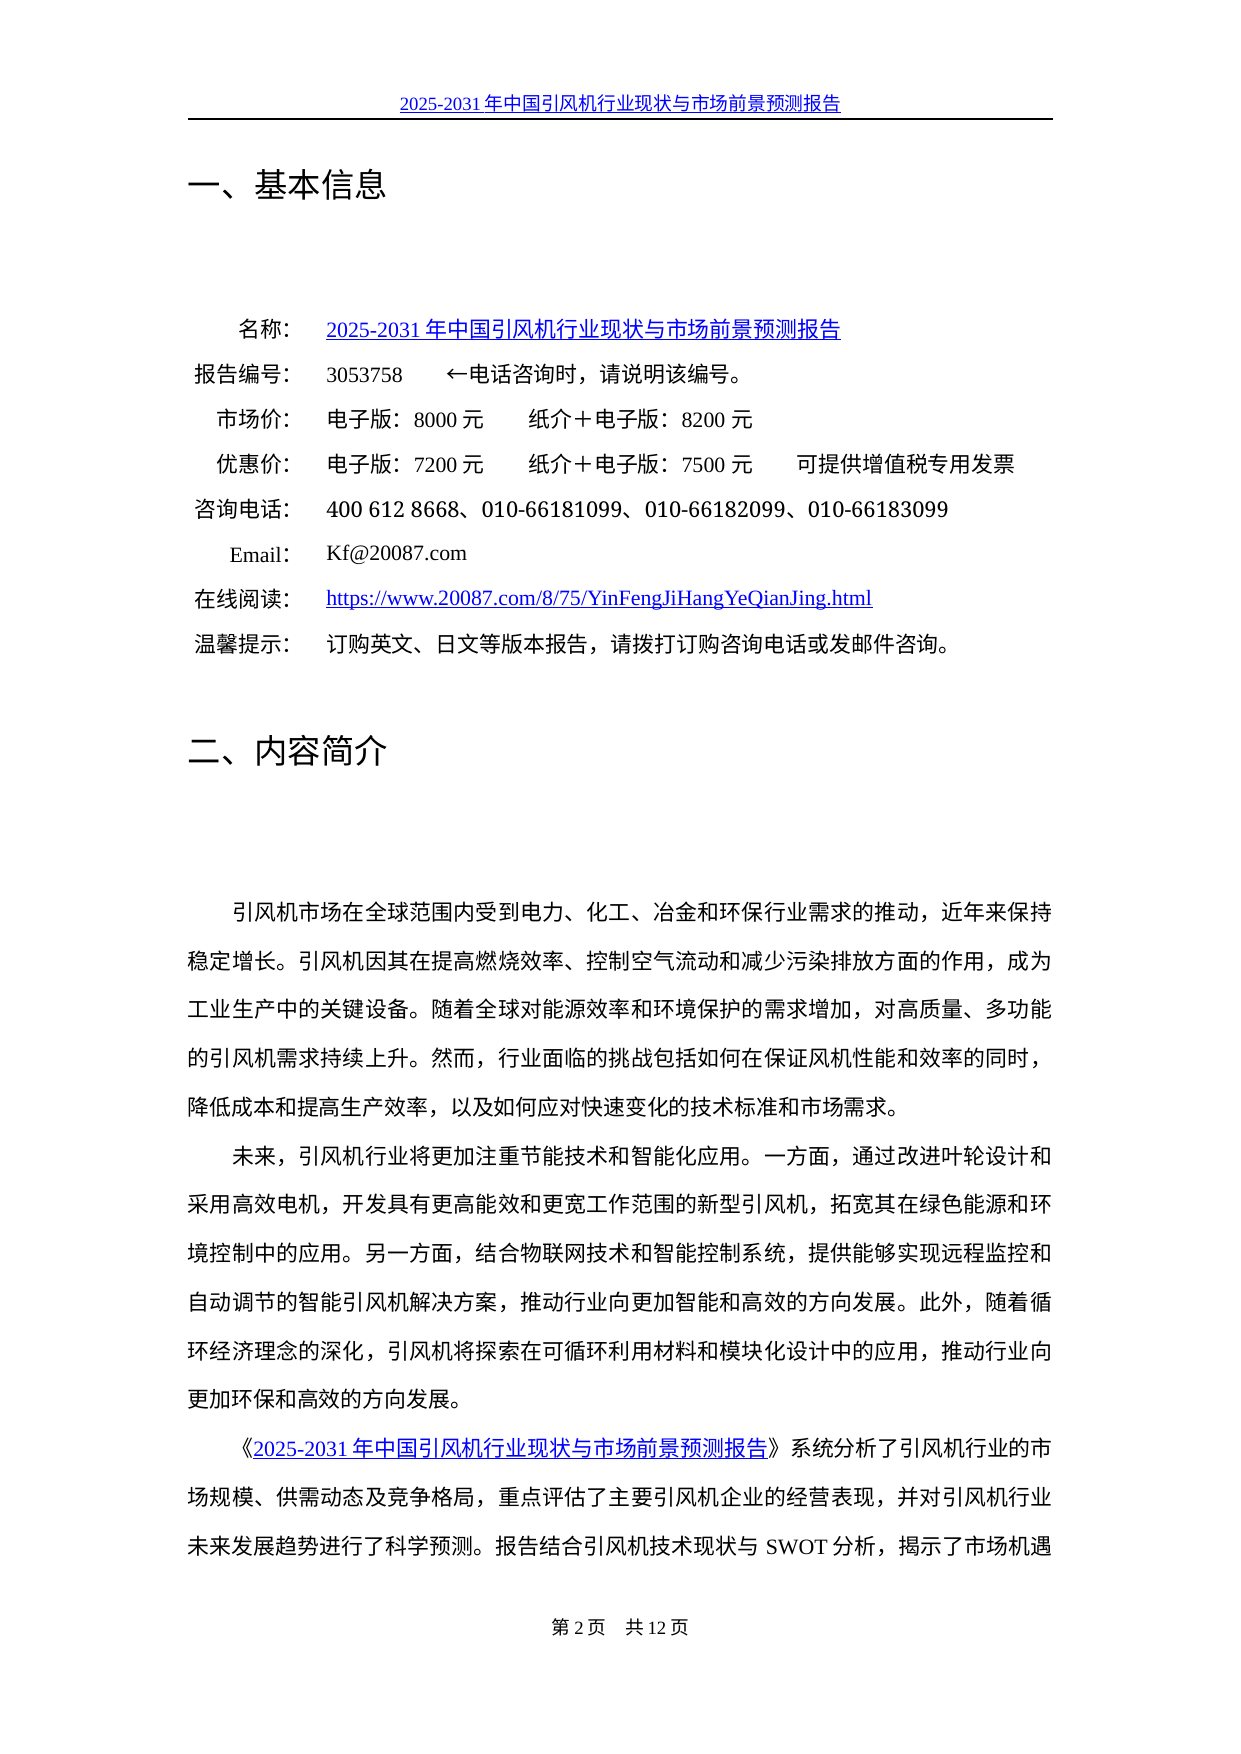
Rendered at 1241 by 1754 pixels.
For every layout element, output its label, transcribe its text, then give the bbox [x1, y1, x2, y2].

table_cell Kf@20087.com [315, 537, 1073, 582]
table_header 名称： [167, 312, 315, 357]
table_cell 市场价： [167, 402, 315, 447]
table_cell 电子版：7200 元 纸介＋电子版：7500 元 可提供增值税专用发票 [315, 447, 1073, 492]
table_cell [315, 582, 1073, 627]
table_cell 优惠价： [167, 447, 315, 492]
table_cell 在线阅读： [167, 582, 315, 627]
table_cell 报告编号： [167, 357, 315, 402]
table_cell 咨询电话： [167, 492, 315, 537]
table_cell 400 612 8668、010-66181099、010-66182099、010-66183099 [315, 492, 1073, 537]
table_header 2025-2031年中国引风机行业现状与市场前景预测报告 [315, 312, 1073, 357]
table_cell 3053758 ←电话咨询时，请说明该编号。 [315, 357, 1073, 402]
title 一、基本信息 [187, 150, 1053, 215]
table_cell 电子版：8000 元 纸介＋电子版：8200 元 [315, 402, 1073, 447]
table_cell 订购英文、日文等版本报告，请拨打订购咨询电话或发邮件咨询。 [315, 627, 1073, 672]
table_cell 温馨提示： [167, 627, 315, 672]
title 二、内容简介 [187, 717, 1053, 782]
table_cell Email： [167, 537, 315, 582]
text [187, 894, 1053, 1561]
